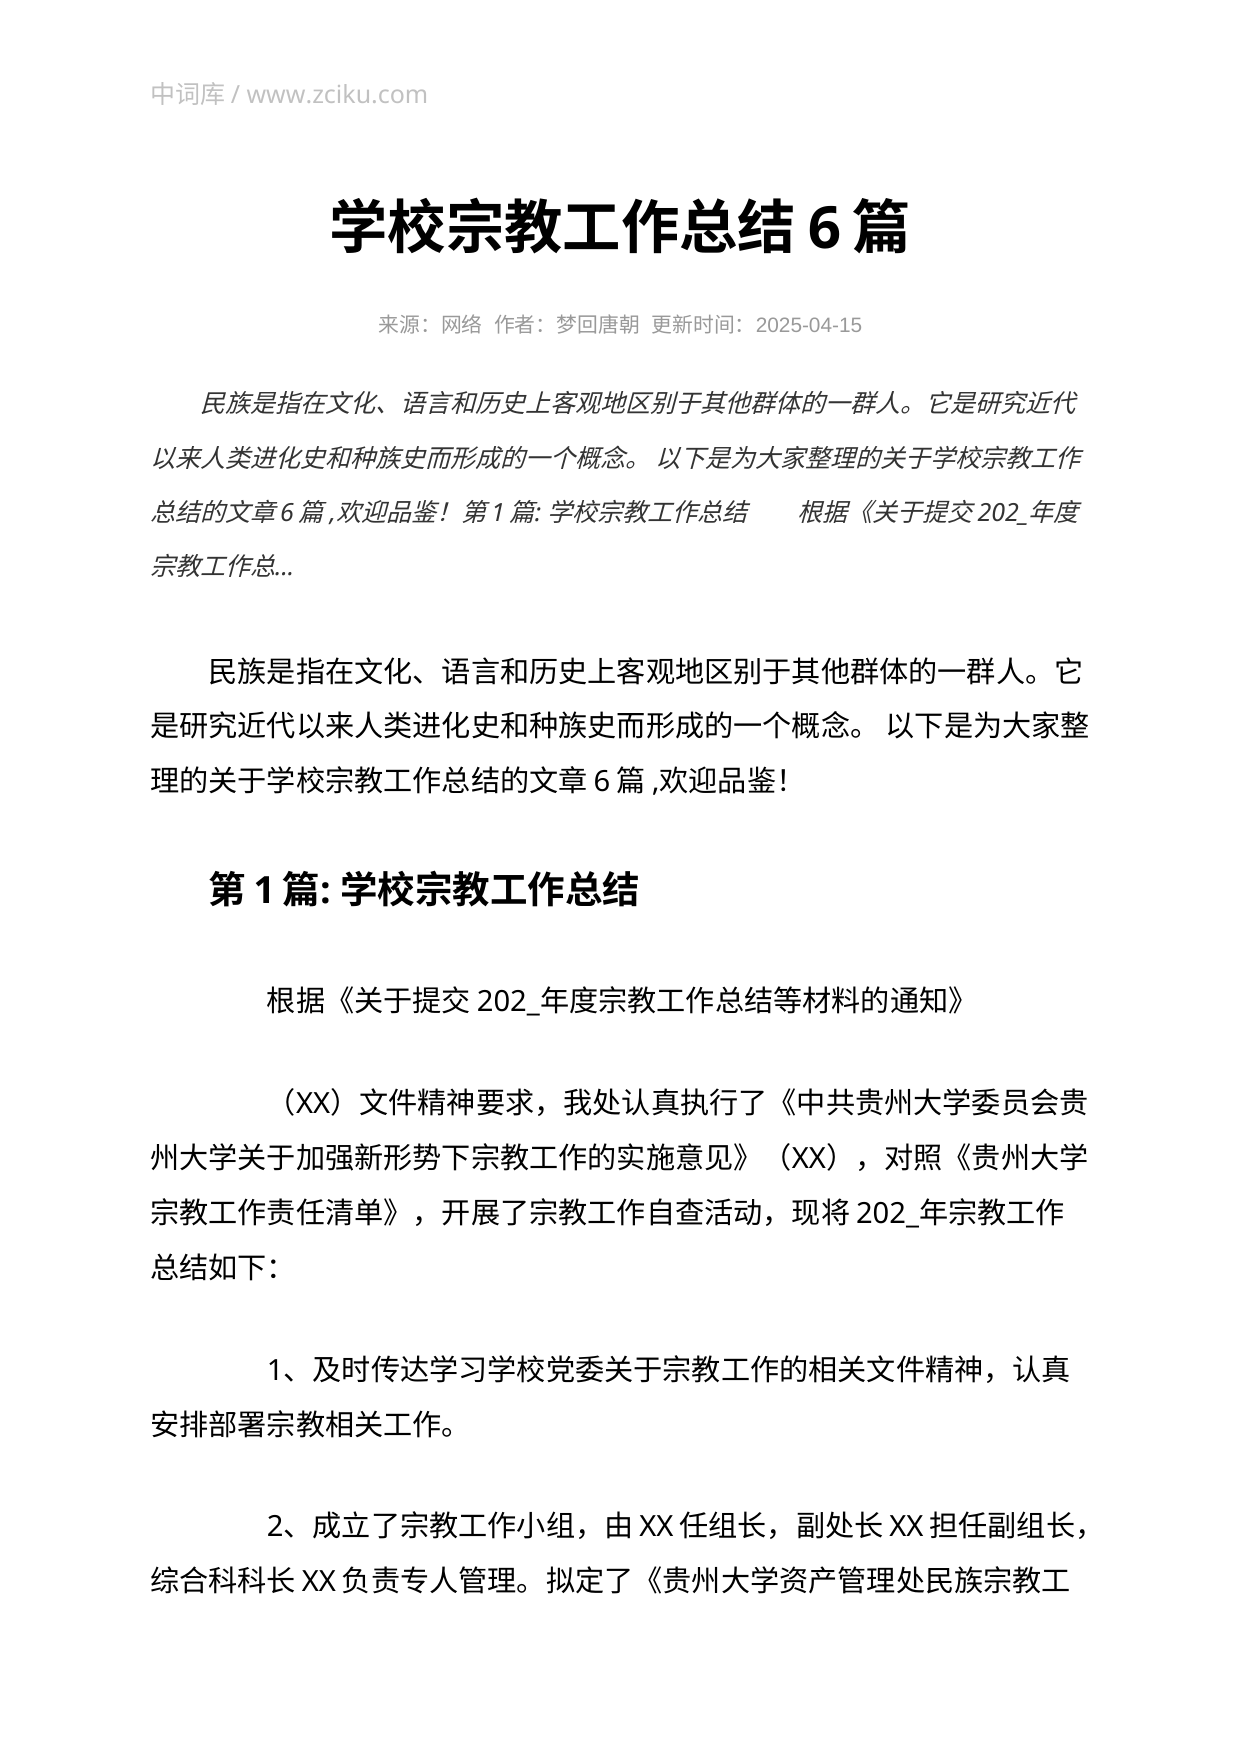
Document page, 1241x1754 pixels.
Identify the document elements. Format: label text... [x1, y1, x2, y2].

text 民族是指在文化、语言和历史上客观地区别于其他群体的一群人。它是研究近代以来人类进化史和种族史而形成的一个概念。 以下是为大家整理的关于学校宗教工作总结的文章6篇 ,欢迎品鉴！第1篇: 学校宗教工作总结 根据《关于提交202_年度宗教工作总... [150, 384, 1090, 583]
subtitle 学校宗教工作总结6篇 [150, 181, 1090, 266]
text 民族是指在文化、语言和历史上客观地区别于其他群体的一群人。它是研究近代以来人类进化史和种族史而形成的一个概念。 以下是为大家整理的关于学校宗教工作总结的文章6篇 ,欢迎品鉴！ [150, 648, 1090, 800]
text 1、及时传达学习学校党委关于宗教工作的相关文件精神，认真安排部署宗教相关工作。 [150, 1346, 1090, 1443]
text 根据《关于提交202_年度宗教工作总结等材料的通知》 [150, 977, 1090, 1020]
text 来源：网络 作者：梦回唐朝 更新时间：2025-04-15 [150, 313, 1090, 337]
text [150, 1503, 1090, 1600]
text （XX）文件精神要求，我处认真执行了《中共贵州大学委员会贵州大学关于加强新形势下宗教工作的实施意见》（XX），对照《贵州大学宗教工作责任清单》，开展了宗教工作自查活动，现将202_年宗教工作总结如下： [150, 1079, 1090, 1287]
text 第1篇: 学校宗教工作总结 [150, 860, 1090, 914]
